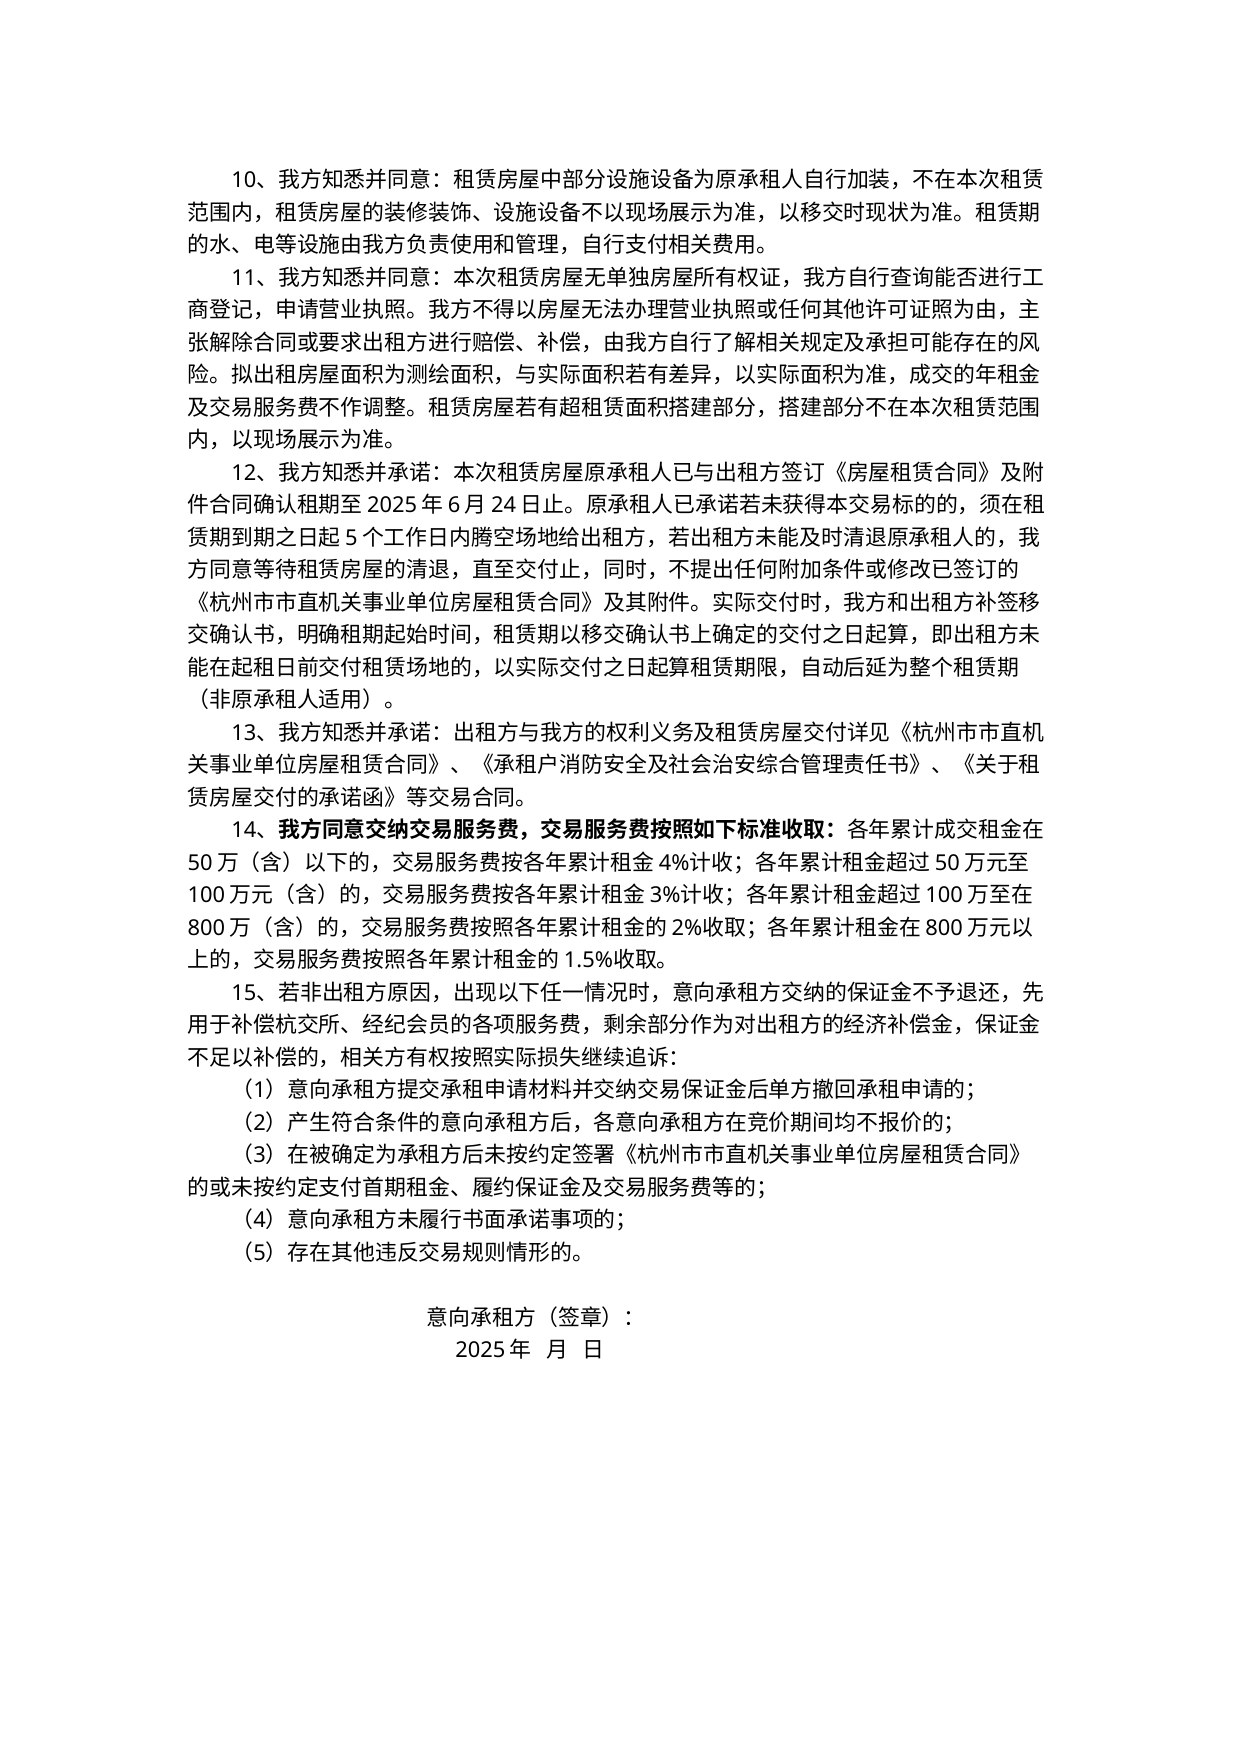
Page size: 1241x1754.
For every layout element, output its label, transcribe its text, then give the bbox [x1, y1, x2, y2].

text 15、若非出租方原因，出现以下任一情况时，意向承租方交纳的保证金不予退还，先用于补偿杭交所、经纪会员的各项服务费，剩余部分作为对出租方的经济补偿金，保证金不足以补偿的，相关方有权按照实际损失继续追诉： [187, 974, 1053, 1072]
text （2）产生符合条件的意向承租方后，各意向承租方在竞价期间均不报价的； [187, 1104, 1053, 1137]
text 意向承租方（签章）： [187, 1299, 1053, 1332]
text 13、我方知悉并承诺：出租方与我方的权利义务及租赁房屋交付详见《杭州市市直机关事业单位房屋租赁合同》、《承租户消防安全及社会治安综合管理责任书》、《关于租赁房屋交付的承诺函》等交易合同。 [187, 714, 1053, 812]
text （1）意向承租方提交承租申请材料并交纳交易保证金后单方撤回承租申请的； [187, 1072, 1053, 1104]
text 11、我方知悉并同意：本次租赁房屋无单独房屋所有权证，我方自行查询能否进行工商登记，申请营业执照。我方不得以房屋无法办理营业执照或任何其他许可证照为由，主张解除合同或要求出租方进行赔偿、补偿，由我方自行了解相关规定及承担可能存在的风险。拟出租房屋面积为测绘面积，与实际面积若有差异，以实际面积为准，成交的年租金及交易服务费不作调整。租赁房屋若有超租赁面积搭建部分，搭建部分不在本次租赁范围内，以现场展示为准。 [187, 259, 1053, 454]
text （5）存在其他违反交易规则情形的。 [187, 1234, 1053, 1267]
text 10、我方知悉并同意：租赁房屋中部分设施设备为原承租人自行加装，不在本次租赁范围内，租赁房屋的装修装饰、设施设备不以现场展示为准，以移交时现状为准。租赁期的水、电等设施由我方负责使用和管理，自行支付相关费用。 [187, 162, 1053, 259]
text （3）在被确定为承租方后未按约定签署《杭州市市直机关事业单位房屋租赁合同》的或未按约定支付首期租金、履约保证金及交易服务费等的； [187, 1137, 1053, 1202]
text （4）意向承租方未履行书面承诺事项的； [187, 1202, 1053, 1234]
text 2025年 月 日 [187, 1332, 1053, 1364]
text 14、我方同意交纳交易服务费，交易服务费按照如下标准收取：各年累计成交租金在50万（含）以下的，交易服务费按各年累计租金4%计收；各年累计租金超过50万元至100万元（含）的，交易服务费按各年累计租金3%计收；各年累计租金超过100万至在800万（含）的，交易服务费按照各年累计租金的2%收取；各年累计租金在800万元以上的，交易服务费按照各年累计租金的1.5%收取。 [187, 812, 1053, 974]
text 12、我方知悉并承诺：本次租赁房屋原承租人已与出租方签订《房屋租赁合同》及附件合同确认租期至2025年6月24日止。原承租人已承诺若未获得本交易标的的，须在租赁期到期之日起5个工作日内腾空场地给出租方，若出租方未能及时清退原承租人的，我方同意等待租赁房屋的清退，直至交付止，同时，不提出任何附加条件或修改已签订的《杭州市市直机关事业单位房屋租赁合同》及其附件。实际交付时，我方和出租方补签移交确认书，明确租期起始时间，租赁期以移交确认书上确定的交付之日起算，即出租方未能在起租日前交付租赁场地的，以实际交付之日起算租赁期限，自动后延为整个租赁期（非原承租人适用）。 [187, 454, 1053, 714]
